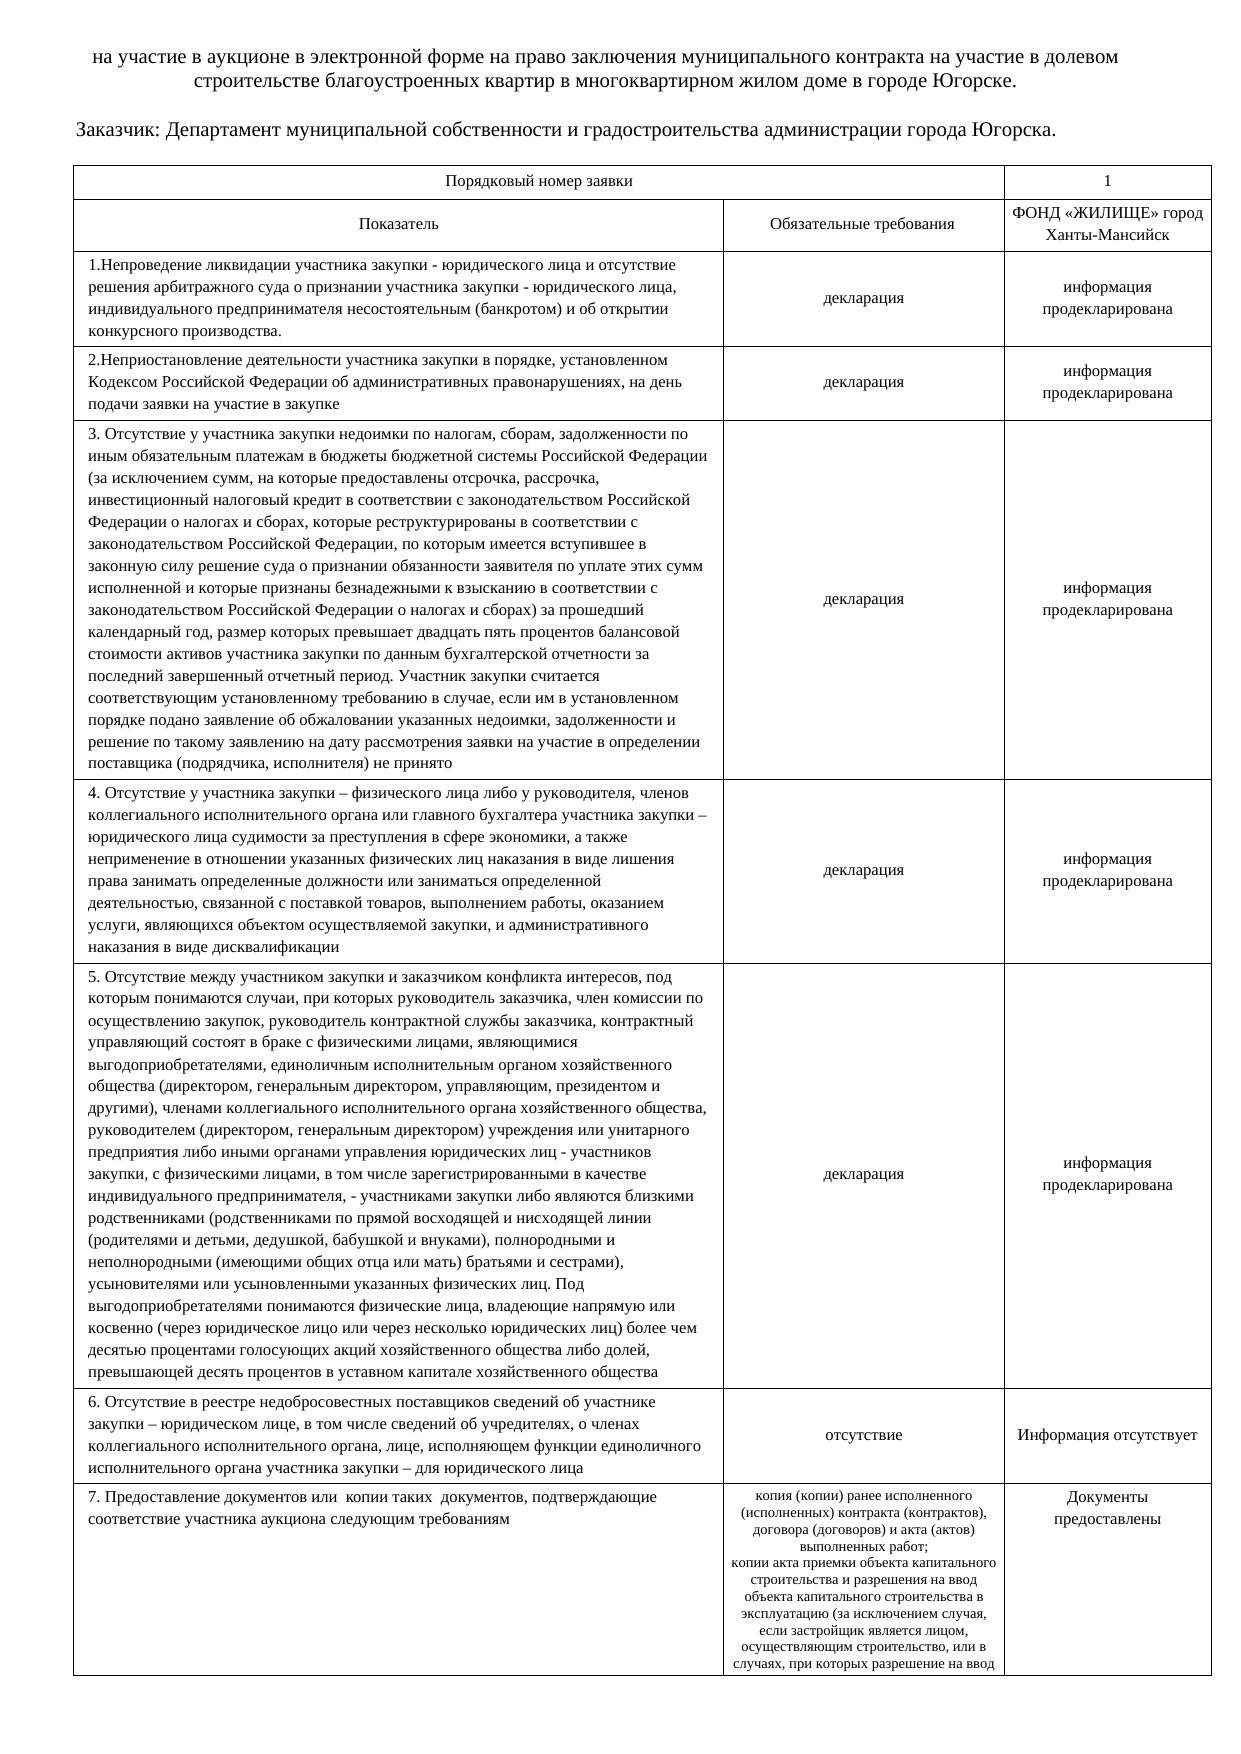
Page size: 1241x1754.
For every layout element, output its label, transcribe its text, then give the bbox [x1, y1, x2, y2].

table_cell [74, 1484, 723, 1674]
table_cell отсутствие [724, 1389, 1004, 1483]
table_cell информация продекларирована [1005, 252, 1211, 346]
table_header Порядковый номер заявки [74, 166, 1004, 199]
table_cell информация продекларирована [1005, 780, 1211, 962]
list на участие в аукционе в электронной форме на право заключения муниципального контракта на участие в долевом строительстве благоустроенных квартир в многоквартирном жилом доме в городе Югорске. [44, 44, 1167, 92]
table_cell декларация [724, 780, 1004, 962]
table_cell 6. Отсутствие в реестре недобросовестных поставщиков сведений об участнике закупки – юридическом лице, в том числе сведений об учредителях, о членах коллегиального исполнительного органа, лице, исполняющем функции единоличного исполнительного органа участника закупки – для юридического лица [74, 1389, 723, 1483]
table_cell 5. Отсутствие между участником закупки и заказчиком конфликта интересов, под которым понимаются случаи, при которых руководитель заказчика, член комиссии по осуществлению закупок, руководитель контрактной службы заказчика, контрактный управляющий состоят в браке с физическими лицами, являющимися выгодоприобретателями, единоличным исполнительным органом хозяйственного общества (директором, генеральным директором, управляющим, президентом и другими), членами коллегиального исполнительного органа хозяйственного общества, руководителем (директором, генеральным директором) учреждения или унитарного предприятия либо иными органами управления юридических лиц - участников закупки, с физическими лицами, в том числе зарегистрированными в качестве индивидуального предпринимателя, - участниками закупки либо являются близкими родственниками (родственниками по прямой восходящей и нисходящей линии (родителями и детьми, дедушкой, бабушкой и внуками), полнородными и неполнородными (имеющими общих отца или мать) братьями и сестрами), усыновителями или усыновленными указанных физических лиц. Под выгодоприобретателями понимаются физические лица, владеющие напрямую или косвенно (через юридическое лицо или через несколько юридических лиц) более чем десятью процентами голосующих акций хозяйственного общества либо долей, превышающей десять процентов в уставном капитале хозяйственного общества [74, 964, 723, 1388]
table_cell информация продекларирована [1005, 964, 1211, 1388]
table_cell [724, 1484, 1004, 1674]
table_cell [1005, 1484, 1211, 1674]
table_cell 3. Отсутствие у участника закупки недоимки по налогам, сборам, задолженности по иным обязательным платежам в бюджеты бюджетной системы Российской Федерации (за исключением сумм, на которые предоставлены отсрочка, рассрочка, инвестиционный налоговый кредит в соответствии с законодательством Российской Федерации о налогах и сборах, которые реструктурированы в соответствии с законодательством Российской Федерации, по которым имеется вступившее в законную силу решение суда о признании обязанности заявителя по уплате этих сумм исполненной и которые признаны безнадежными к взысканию в соответствии с законодательством Российской Федерации о налогах и сборах) за прошедший календарный год, размер которых превышает двадцать пять процентов балансовой стоимости активов участника закупки по данным бухгалтерской отчетности за последний завершенный отчетный период. Участник закупки считается соответствующим установленному требованию в случае, если им в установленном порядке подано заявление об обжаловании указанных недоимки, задолженности и решение по такому заявлению на дату рассмотрения заявки на участие в определении поставщика (подрядчика, исполнителя) не принято [74, 421, 723, 779]
table_cell декларация [724, 964, 1004, 1388]
table_cell 1.Непроведение ликвидации участника закупки - юридического лица и отсутствие решения арбитражного суда о признании участника закупки - юридического лица, индивидуального предпринимателя несостоятельным (банкротом) и об открытии конкурсного производства. [74, 252, 723, 346]
text Заказчик: Департамент муниципальной собственности и градостроительства администрации города Югорска. [44, 117, 1167, 141]
table_cell декларация [724, 421, 1004, 779]
table_cell информация продекларирована [1005, 347, 1211, 420]
table_cell декларация [724, 252, 1004, 346]
table_cell декларация [724, 347, 1004, 420]
table_cell Информация отсутствует [1005, 1389, 1211, 1483]
table_cell информация продекларирована [1005, 421, 1211, 779]
table_cell ФОНД «ЖИЛИЩЕ» город Ханты-Мансийск [1005, 200, 1211, 251]
table_cell 2.Неприостановление деятельности участника закупки в порядке, установленном Кодексом Российской Федерации об административных правонарушениях, на день подачи заявки на участие в закупке [74, 347, 723, 420]
table_cell 4. Отсутствие у участника закупки – физического лица либо у руководителя, членов коллегиального исполнительного органа или главного бухгалтера участника закупки – юридического лица судимости за преступления в сфере экономики, а также неприменение в отношении указанных физических лиц наказания в виде лишения права занимать определенные должности или заниматься определенной деятельностью, связанной с поставкой товаров, выполнением работы, оказанием услуги, являющихся объектом осуществляемой закупки, и административного наказания в виде дисквалификации [74, 780, 723, 962]
table_cell Обязательные требования [724, 200, 1004, 251]
table_header 1 [1005, 166, 1211, 199]
table_cell Показатель [74, 200, 723, 251]
